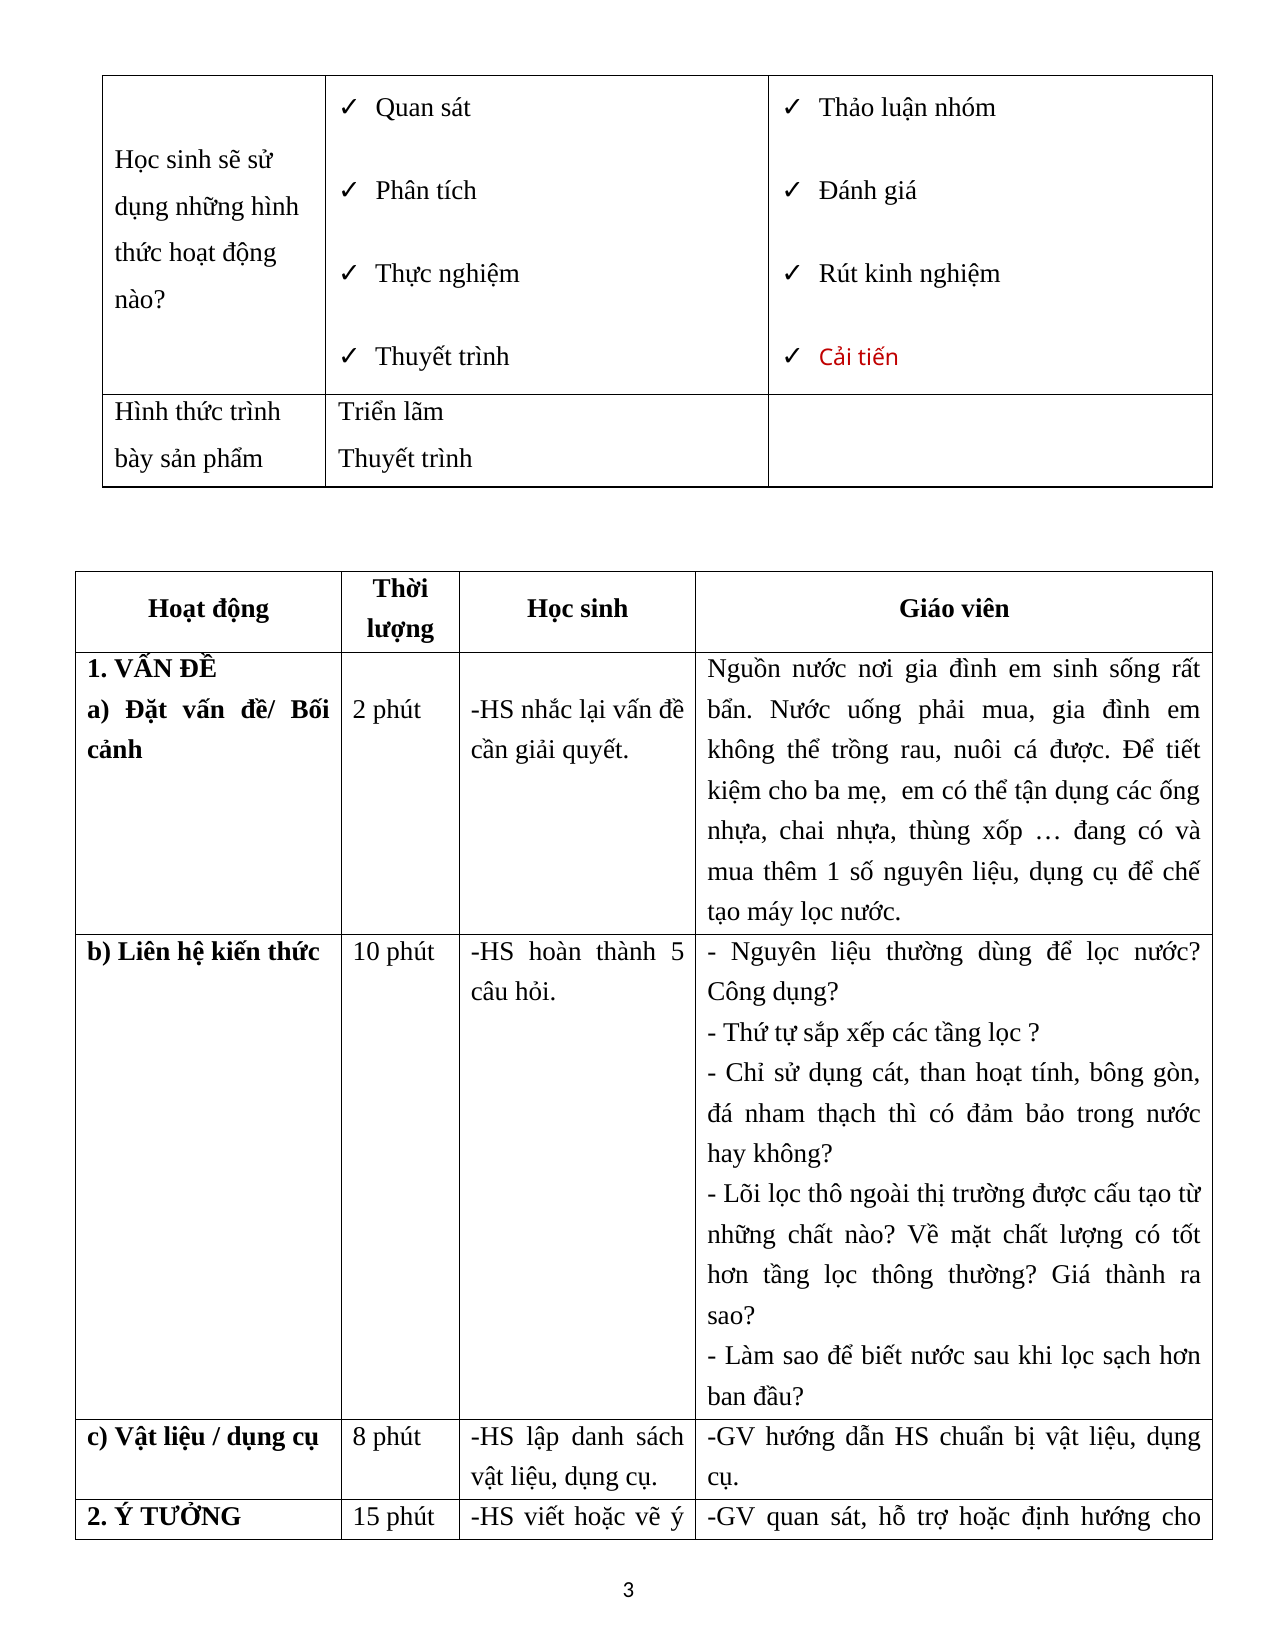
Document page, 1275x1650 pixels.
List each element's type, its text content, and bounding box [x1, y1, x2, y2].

table_cell 15 phút [342, 1500, 459, 1539]
table_cell Học sinh sẽ sử dụng những hình thức hoạt động nào? [103, 76, 325, 394]
table_cell c) Vật liệu / dụng cụ [76, 1420, 341, 1499]
table_cell 1. VẤN ĐỀ a) Đặt vấn đề/ Bối cảnh [76, 653, 341, 934]
table_header Thời lượng [342, 572, 459, 652]
table_cell -HS nhắc lại vấn đề cần giải quyết. [460, 653, 695, 934]
table_cell Thảo luận nhóm Đánh giá Rút kinh nghiệm Cải tiến [769, 76, 1212, 394]
table_header Giáo viên [696, 572, 1212, 652]
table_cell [696, 1500, 1212, 1539]
table_header Hoạt động [76, 572, 341, 652]
table_cell 8 phút [342, 1420, 459, 1499]
table_cell 2 phút [342, 653, 459, 934]
table_cell Hình thức trình bày sản phẩm [103, 395, 325, 486]
table_cell -HS lập danh sách vật liệu, dụng cụ. [460, 1420, 695, 1499]
table_cell - Nguyên liệu thường dùng để lọc nước? Công dụng? - Thứ tự sắp xếp các tầng lọc ? - Chỉ sử dụng cát, than hoạt tính, bông gòn, đá nham thạch thì có đảm bảo trong nước hay không? - Lõi lọc thô ngoài thị trường được cấu tạo từ những chất nào? Về mặt chất lượng có tốt hơn tầng lọc thông thường? Giá thành ra sao? - Làm sao để biết nước sau khi lọc sạch hơn ban đầu? [696, 935, 1212, 1419]
table_cell b) Liên hệ kiến thức [76, 935, 341, 1419]
table_cell 2. Ý TƯỞNG [76, 1500, 341, 1539]
table_cell -GV hướng dẫn HS chuẩn bị vật liệu, dụng cụ. [696, 1420, 1212, 1499]
table_cell Triển lãm Thuyết trình [326, 395, 768, 486]
table_cell Quan sát Phân tích Thực nghiệm Thuyết trình [326, 76, 768, 394]
table_header Học sinh [460, 572, 695, 652]
table_cell -HS hoàn thành 5 câu hỏi. [460, 935, 695, 1419]
table_cell [769, 395, 1212, 486]
table_cell 10 phút [342, 935, 459, 1419]
table_cell Nguồn nước nơi gia đình em sinh sống rất bẩn. Nước uống phải mua, gia đình em không thể trồng rau, nuôi cá được. Để tiết kiệm cho ba mẹ, em có thể tận dụng các ống nhựa, chai nhựa, thùng xốp … đang có và mua thêm 1 số nguyên liệu, dụng cụ để chế tạo máy lọc nước. [696, 653, 1212, 934]
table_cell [460, 1500, 695, 1539]
